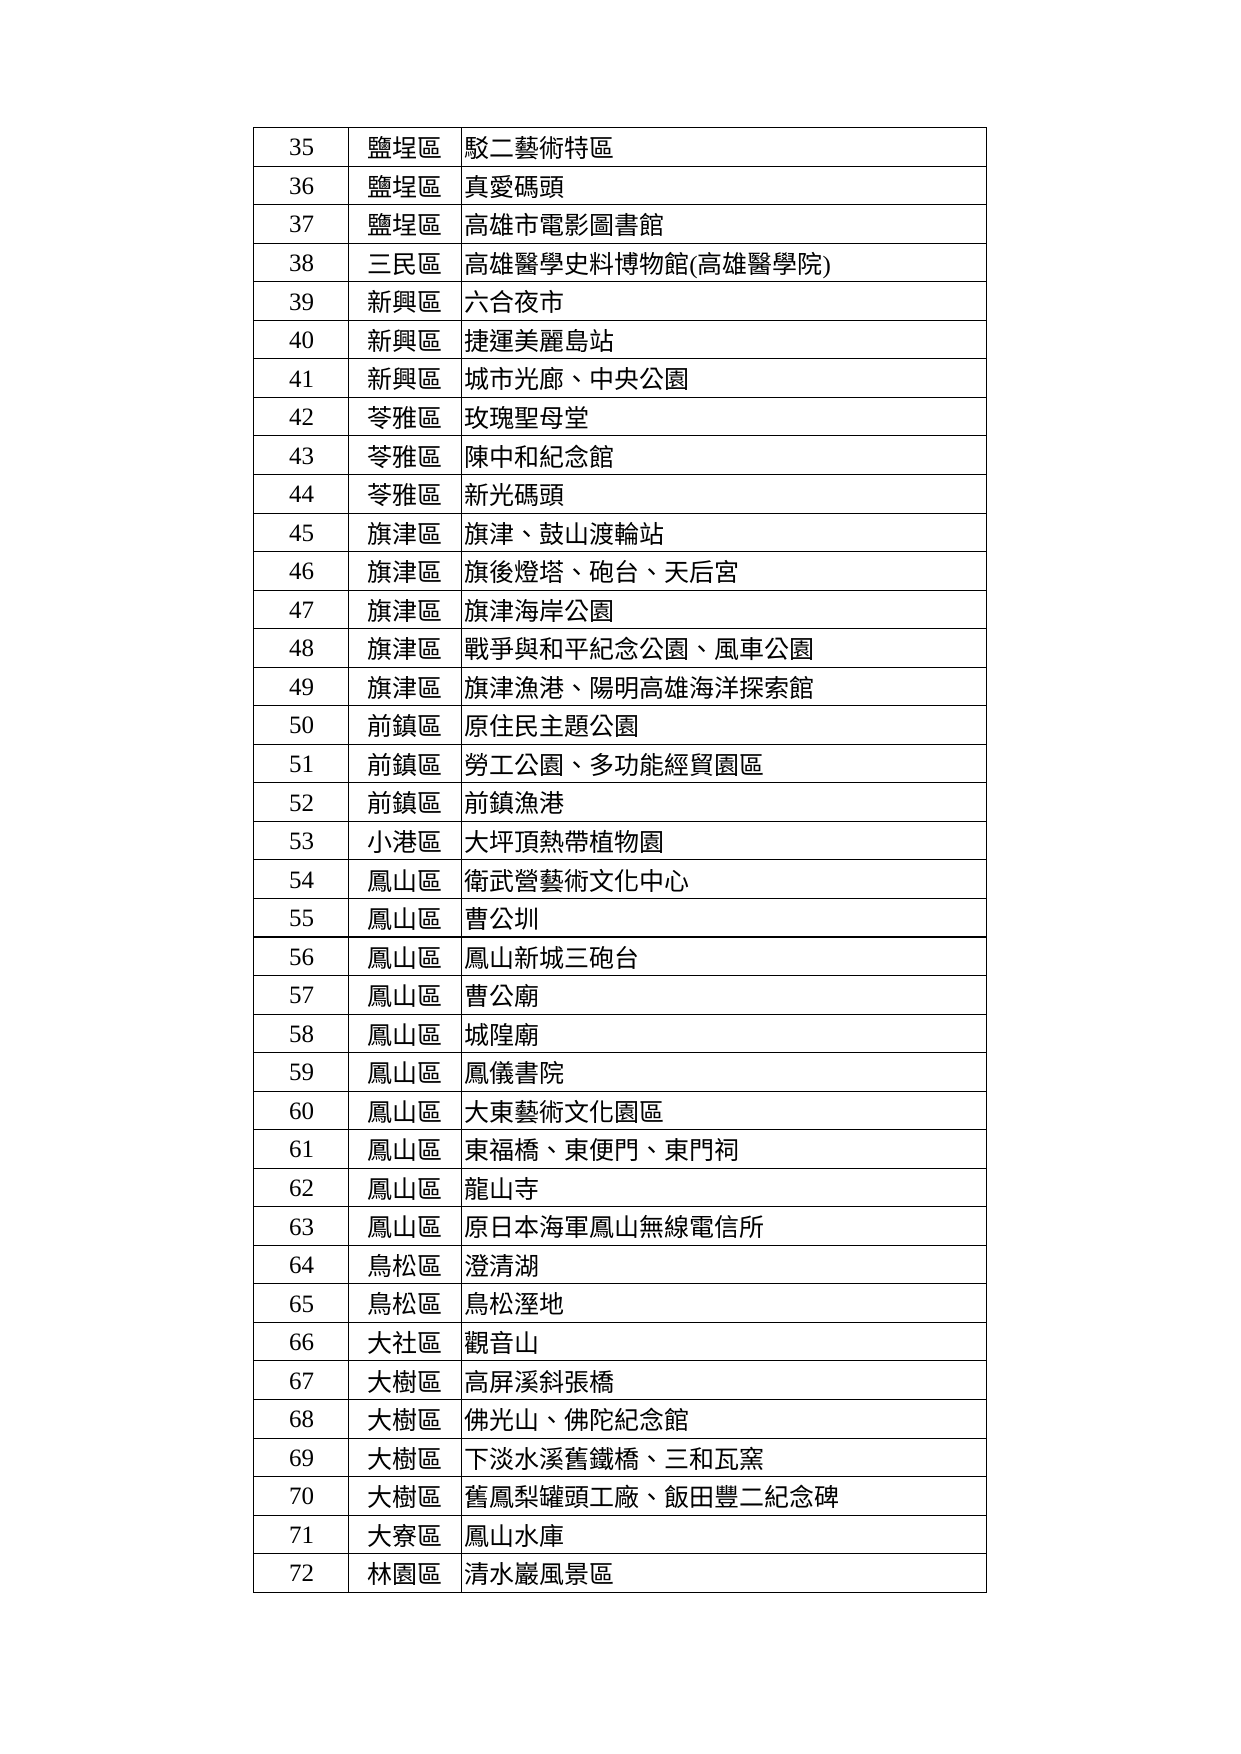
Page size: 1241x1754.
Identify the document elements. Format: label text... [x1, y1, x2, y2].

table_cell 69 [254, 1439, 348, 1476]
table_cell 高屏溪斜張橋 [462, 1361, 986, 1399]
table_cell 曹公廟 [462, 976, 986, 1013]
table_cell 鹽埕區 [349, 167, 461, 204]
table_cell 42 [254, 398, 348, 435]
table_cell 鳳山區 [349, 1169, 461, 1206]
table_cell 54 [254, 860, 348, 898]
table_cell 53 [254, 822, 348, 859]
table_cell 陳中和紀念館 [462, 436, 986, 474]
table_cell 大坪頂熱帶植物園 [462, 822, 986, 859]
table_cell 小港區 [349, 822, 461, 859]
table_cell 36 [254, 167, 348, 204]
table_cell 鳳山新城三砲台 [462, 938, 986, 975]
table_cell 鳳山區 [349, 1015, 461, 1052]
table_cell 57 [254, 976, 348, 1013]
table_cell 旗津海岸公園 [462, 591, 986, 628]
table_cell 大樹區 [349, 1361, 461, 1399]
table_cell 鹽埕區 [349, 128, 461, 166]
table_cell 前鎮區 [349, 706, 461, 744]
table_cell 58 [254, 1015, 348, 1052]
table_cell 64 [254, 1246, 348, 1283]
table_cell 44 [254, 475, 348, 512]
table_cell 鳳山區 [349, 1207, 461, 1245]
table_cell 60 [254, 1092, 348, 1129]
table_cell 55 [254, 899, 348, 936]
table_cell 旗津區 [349, 629, 461, 667]
table_cell 鳳山區 [349, 1092, 461, 1129]
table_cell 41 [254, 359, 348, 397]
table_cell 鳥松溼地 [462, 1284, 986, 1322]
table_cell 鳳山區 [349, 976, 461, 1013]
table_cell 前鎮區 [349, 745, 461, 782]
table_cell 勞工公園、多功能經貿園區 [462, 745, 986, 782]
table_cell 59 [254, 1053, 348, 1091]
table_cell 駁二藝術特區 [462, 128, 986, 166]
table_cell 70 [254, 1477, 348, 1514]
table_cell 鳳山區 [349, 899, 461, 936]
table_cell 71 [254, 1516, 348, 1553]
table_cell 鳳儀書院 [462, 1053, 986, 1091]
table_cell 大寮區 [349, 1516, 461, 1553]
table_cell 52 [254, 783, 348, 821]
table_cell 大社區 [349, 1323, 461, 1360]
table_cell 48 [254, 629, 348, 667]
table_cell 旗津區 [349, 668, 461, 705]
table_cell 鳳山水庫 [462, 1516, 986, 1553]
table_cell 舊鳳梨罐頭工廠、飯田豐二紀念碑 [462, 1477, 986, 1514]
table_cell 三民區 [349, 244, 461, 281]
table_cell 清水巖風景區 [462, 1554, 986, 1592]
table_cell 63 [254, 1207, 348, 1245]
table_cell 鳳山區 [349, 1053, 461, 1091]
table_cell 鳥松區 [349, 1284, 461, 1322]
table_cell 39 [254, 282, 348, 320]
table_cell 新光碼頭 [462, 475, 986, 512]
table_cell 鳳山區 [349, 860, 461, 898]
table_cell 大樹區 [349, 1477, 461, 1514]
table_cell 46 [254, 552, 348, 589]
table_cell 37 [254, 205, 348, 243]
table_cell 六合夜市 [462, 282, 986, 320]
table_cell 旗津區 [349, 591, 461, 628]
table_cell 49 [254, 668, 348, 705]
table_cell 東福橋、東便門、東門祠 [462, 1130, 986, 1168]
table_cell 新興區 [349, 321, 461, 358]
table_cell 47 [254, 591, 348, 628]
table_cell 新興區 [349, 282, 461, 320]
table_cell 鳥松區 [349, 1246, 461, 1283]
table_cell 66 [254, 1323, 348, 1360]
table_cell 旗津區 [349, 552, 461, 589]
table_cell 62 [254, 1169, 348, 1206]
table_cell 捷運美麗島站 [462, 321, 986, 358]
table_cell 城市光廊、中央公園 [462, 359, 986, 397]
table_cell 旗津、鼓山渡輪站 [462, 514, 986, 551]
table_cell 原住民主題公園 [462, 706, 986, 744]
table_cell 城隍廟 [462, 1015, 986, 1052]
table_cell 鹽埕區 [349, 205, 461, 243]
table_cell 35 [254, 128, 348, 166]
table_cell 前鎮漁港 [462, 783, 986, 821]
table_cell 前鎮區 [349, 783, 461, 821]
table_cell 苓雅區 [349, 398, 461, 435]
table_cell 旗津區 [349, 514, 461, 551]
table_cell 旗津漁港、陽明高雄海洋探索館 [462, 668, 986, 705]
table_cell 真愛碼頭 [462, 167, 986, 204]
table_cell 鳳山區 [349, 938, 461, 975]
table_cell 61 [254, 1130, 348, 1168]
table_cell 佛光山、佛陀紀念館 [462, 1400, 986, 1437]
table_cell 原日本海軍鳳山無線電信所 [462, 1207, 986, 1245]
table_cell 苓雅區 [349, 436, 461, 474]
table_cell 大東藝術文化園區 [462, 1092, 986, 1129]
table_cell 曹公圳 [462, 899, 986, 936]
table_cell 56 [254, 938, 348, 975]
table_cell 玫瑰聖母堂 [462, 398, 986, 435]
table_cell 大樹區 [349, 1400, 461, 1437]
table_cell 衛武營藝術文化中心 [462, 860, 986, 898]
table_cell 大樹區 [349, 1439, 461, 1476]
table_cell 72 [254, 1554, 348, 1592]
table_cell 38 [254, 244, 348, 281]
table_cell 50 [254, 706, 348, 744]
table_cell 苓雅區 [349, 475, 461, 512]
table_cell 68 [254, 1400, 348, 1437]
table_cell 40 [254, 321, 348, 358]
table_cell 林園區 [349, 1554, 461, 1592]
table_cell 龍山寺 [462, 1169, 986, 1206]
table_cell 高雄市電影圖書館 [462, 205, 986, 243]
table_cell 新興區 [349, 359, 461, 397]
table_cell 高雄醫學史料博物館(高雄醫學院) [462, 244, 986, 281]
table_cell 鳳山區 [349, 1130, 461, 1168]
table_cell 67 [254, 1361, 348, 1399]
table_cell 澄清湖 [462, 1246, 986, 1283]
table_cell 戰爭與和平紀念公園、風車公園 [462, 629, 986, 667]
table_cell 觀音山 [462, 1323, 986, 1360]
table_cell 51 [254, 745, 348, 782]
table_cell 45 [254, 514, 348, 551]
table_cell 下淡水溪舊鐵橋、三和瓦窯 [462, 1439, 986, 1476]
table_cell 43 [254, 436, 348, 474]
table_cell 旗後燈塔、砲台、天后宮 [462, 552, 986, 589]
table_cell 65 [254, 1284, 348, 1322]
